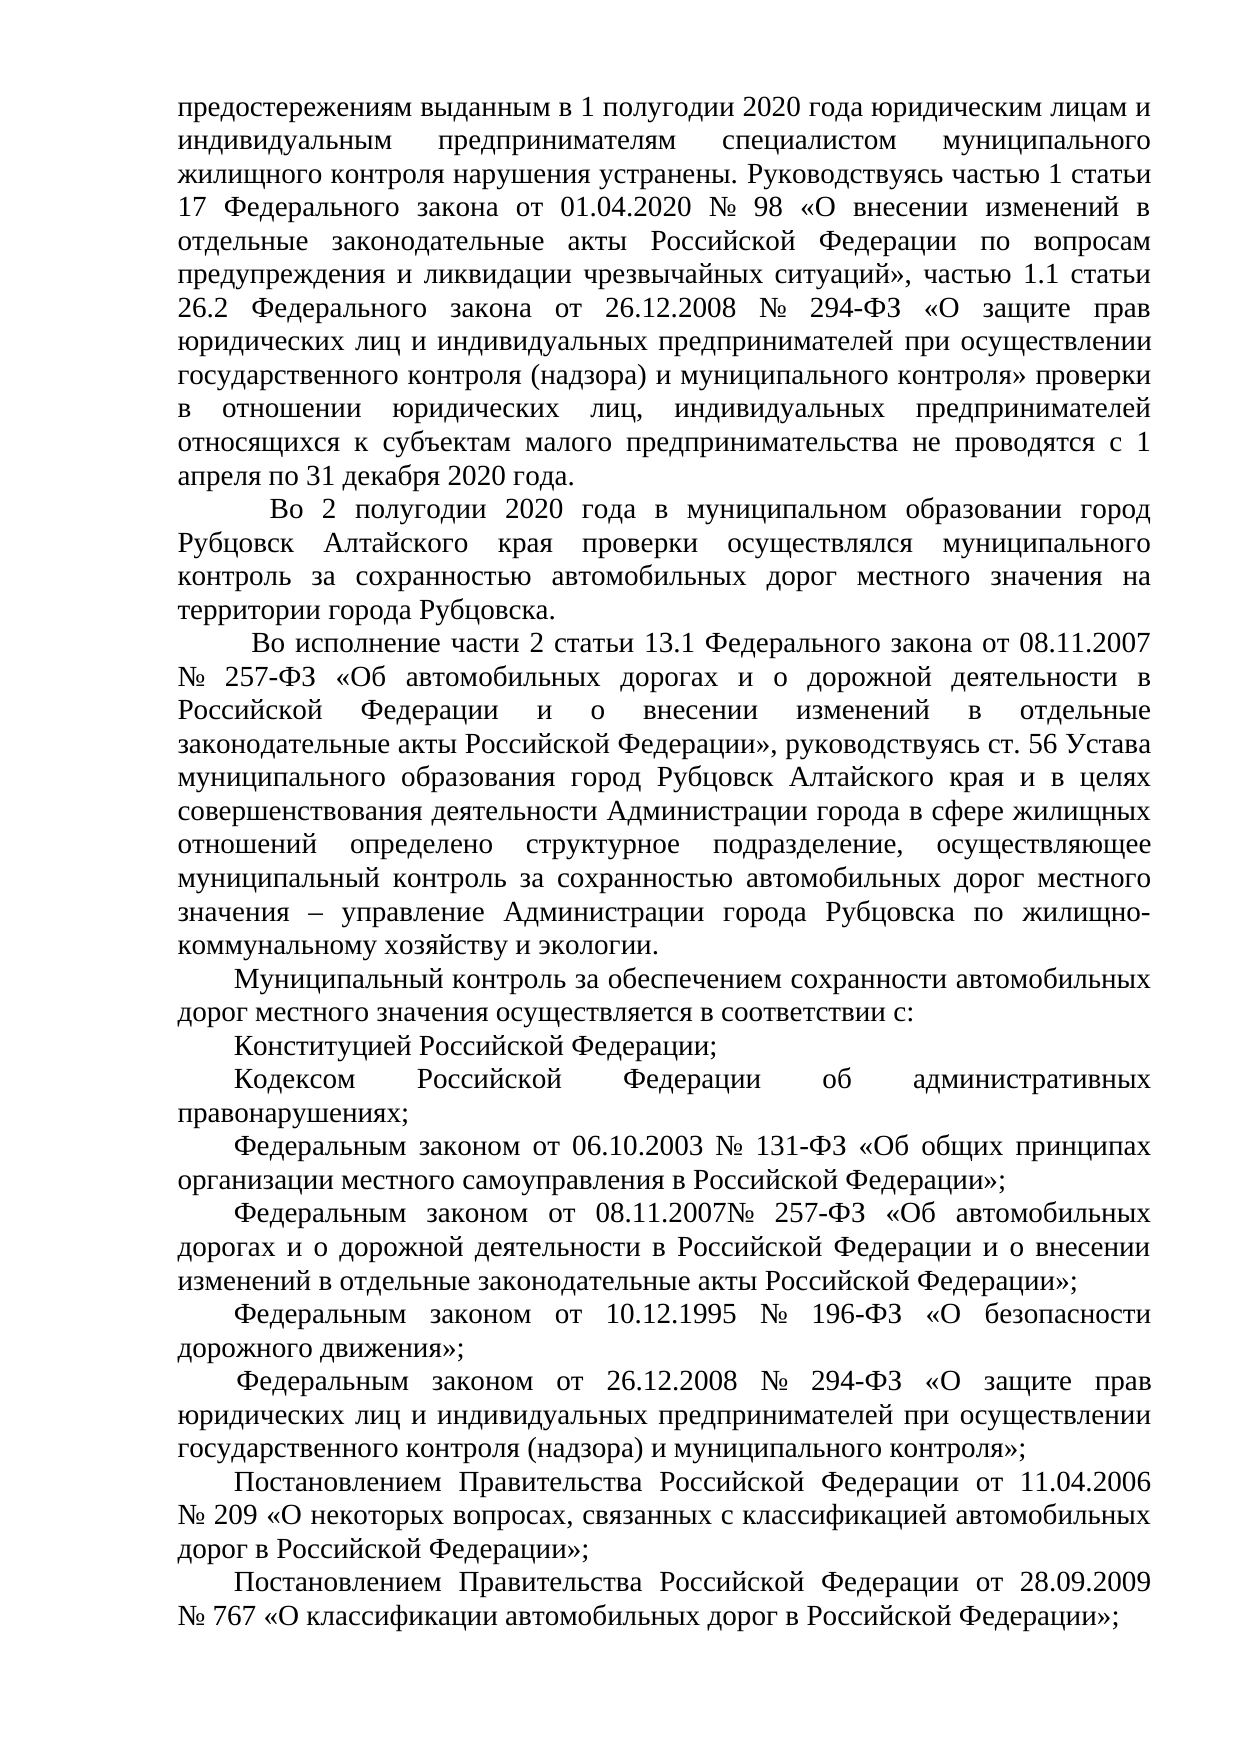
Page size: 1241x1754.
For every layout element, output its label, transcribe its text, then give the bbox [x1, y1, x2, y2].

text Федеральным законом от 08.11.2007№ 257-ФЗ «Об автомобильных дорогах и о дорожной деятельности в Российской Федерации и о внесении изменений в отдельные законодательные акты Российской Федерации»; [177, 1196, 1152, 1296]
text Муниципальный контроль за обеспечением сохранности автомобильных дорог местного значения осуществляется в соответствии с: [177, 961, 1152, 1028]
text Постановлением Правительства Российской Федерации от 11.04.2006 № 209 «О некоторых вопросах, связанных с классификацией автомобильных дорог в Российской Федерации»; [177, 1464, 1152, 1564]
text Конституцией Российской Федерации; [177, 1028, 1152, 1061]
text Во 2 полугодии 2020 года в муниципальном образовании город Рубцовск Алтайского края проверки осуществлялся муниципального контроль за сохранностью автомобильных дорог местного значения на территории города Рубцовска. [177, 491, 1152, 625]
text Федеральным законом от 06.10.2003 № 131-ФЗ «Об общих принципах организации местного самоуправления в Российской Федерации»; [177, 1128, 1152, 1196]
text Во исполнение части 2 статьи 13.1 Федерального закона от 08.11.2007 № 257-ФЗ «Об автомобильных дорогах и о дорожной деятельности в Российской Федерации и о внесении изменений в отдельные законодательные акты Российской Федерации», руководствуясь ст. 56 Устава муниципального образования город Рубцовск Алтайского края и в целях совершенствования деятельности Администрации города в сфере жилищных отношений определено структурное подразделение, осуществляющее муниципальный контроль за сохранностью автомобильных дорог местного значения – управление Администрации города Рубцовска по жилищно-коммунальному хозяйству и экологии. [177, 625, 1152, 961]
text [177, 89, 1152, 491]
text Федеральным законом от 26.12.2008 № 294-ФЗ «О защите прав юридических лиц и индивидуальных предпринимателей при осуществлении государственного контроля (надзора) и муниципального контроля»; [177, 1363, 1152, 1464]
text Федеральным законом от 10.12.1995 № 196-ФЗ «О безопасности дорожного движения»; [177, 1296, 1152, 1363]
text Кодексом Российской Федерации об административных правонарушениях; [177, 1061, 1152, 1128]
text Постановлением Правительства Российской Федерации от 28.09.2009 № 767 «О классификации автомобильных дорог в Российской Федерации»; [177, 1564, 1152, 1632]
